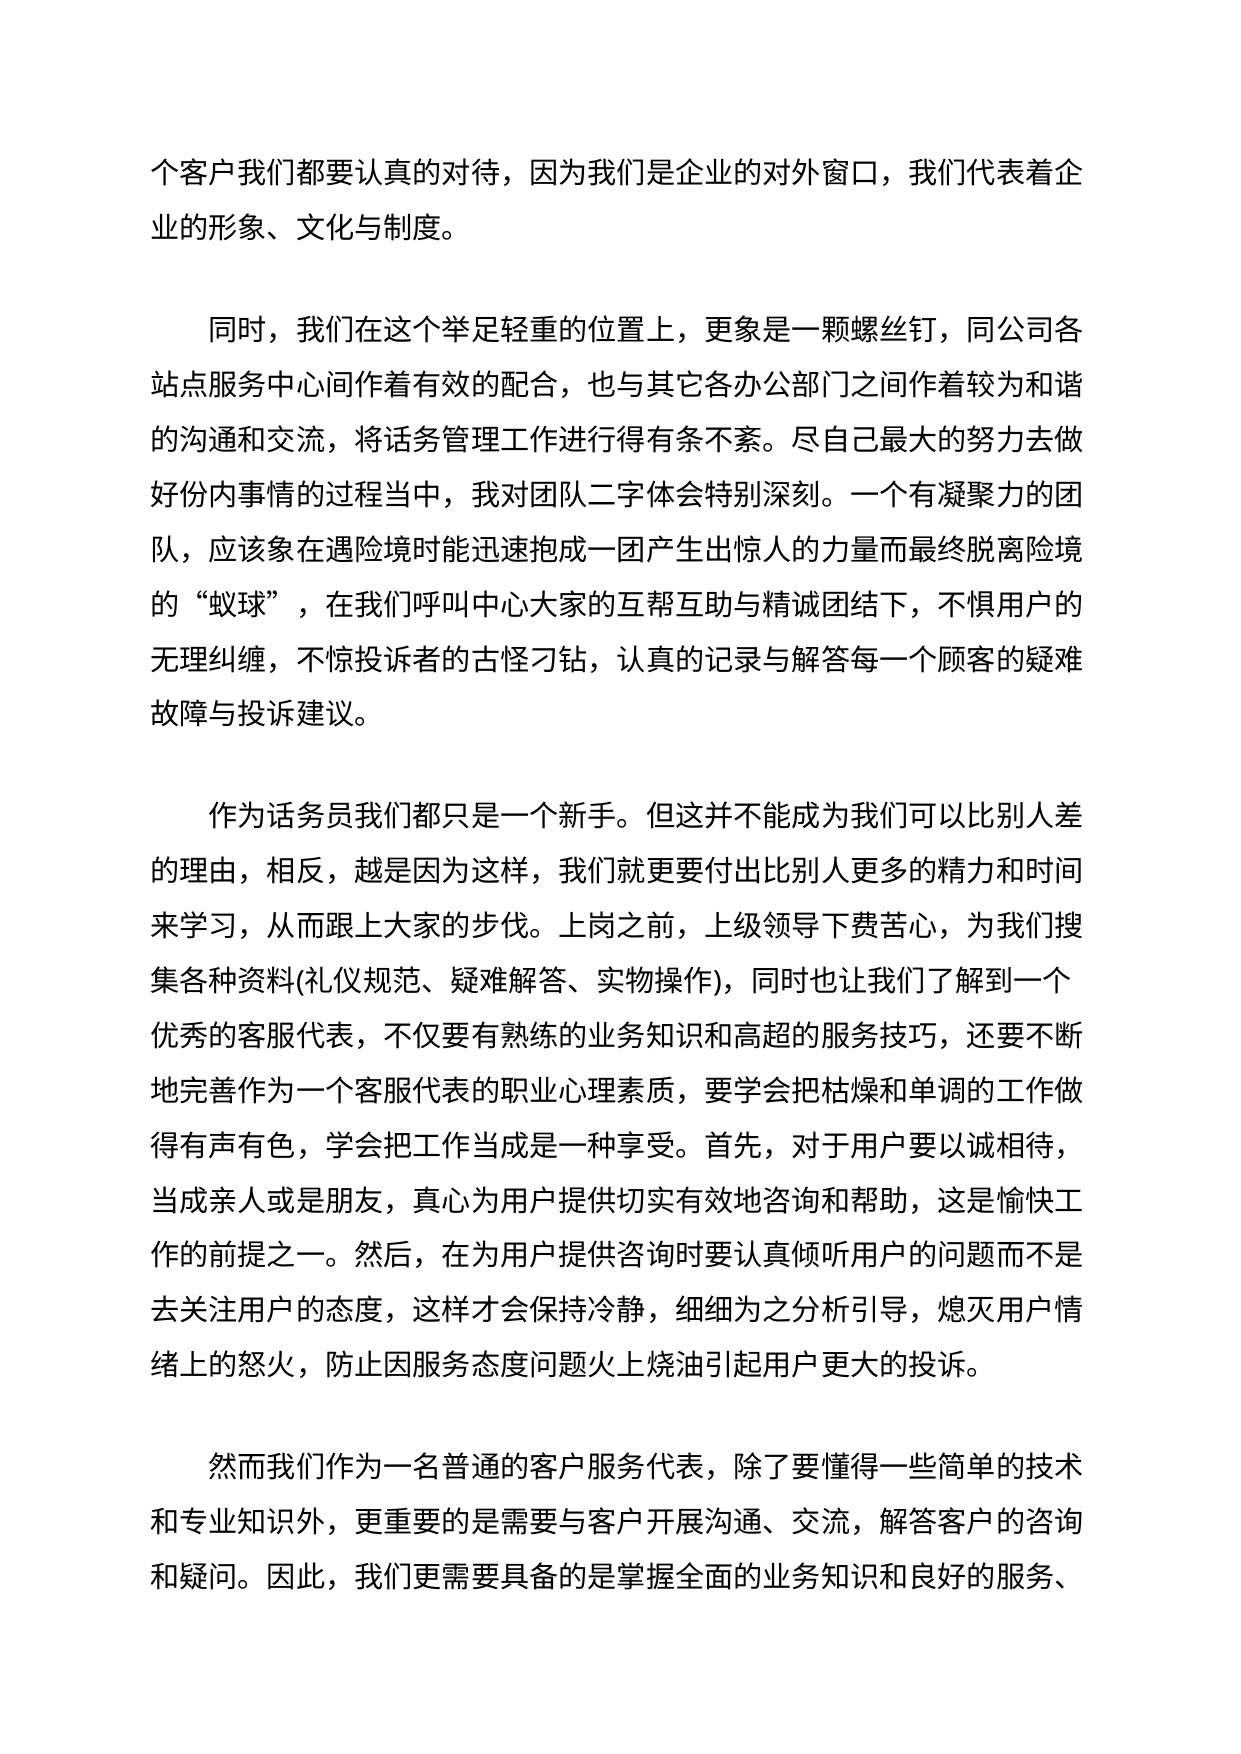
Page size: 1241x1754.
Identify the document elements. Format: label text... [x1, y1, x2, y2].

text 作为话务员我们都只是一个新手。但这并不能成为我们可以比别人差的理由，相反，越是因为这样，我们就更要付出比别人更多的精力和时间来学习，从而跟上大家的步伐。上岗之前，上级领导下费苦心，为我们搜集各种资料(礼仪规范、疑难解答、实物操作)，同时也让我们了解到一个优秀的客服代表，不仅要有熟练的业务知识和高超的服务技巧，还要不断地完善作为一个客服代表的职业心理素质，要学会把枯燥和单调的工作做得有声有色，学会把工作当成是一种享受。首先，对于用户要以诚相待，当成亲人或是朋友，真心为用户提供切实有效地咨询和帮助，这是愉快工作的前提之一。然后，在为用户提供咨询时要认真倾听用户的问题而不是去关注用户的态度，这样才会保持冷静，细细为之分析引导，熄灭用户情绪上的怒火，防止因服务态度问题火上烧油引起用户更大的投诉。 [150, 793, 1090, 1384]
text 同时，我们在这个举足轻重的位置上，更象是一颗螺丝钉，同公司各站点服务中心间作着有效的配合，也与其它各办公部门之间作着较为和谐的沟通和交流，将话务管理工作进行得有条不紊。尽自己最大的努力去做好份内事情的过程当中，我对团队二字体会特别深刻。一个有凝聚力的团队，应该象在遇险境时能迅速抱成一团产生出惊人的力量而最终脱离险境的“蚁球”，在我们呼叫中心大家的互帮互助与精诚团结下，不惧用户的无理纠缠，不惊投诉者的古怪刁钻，认真的记录与解答每一个顾客的疑难故障与投诉建议。 [150, 307, 1090, 733]
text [150, 1443, 1090, 1596]
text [150, 150, 1090, 247]
